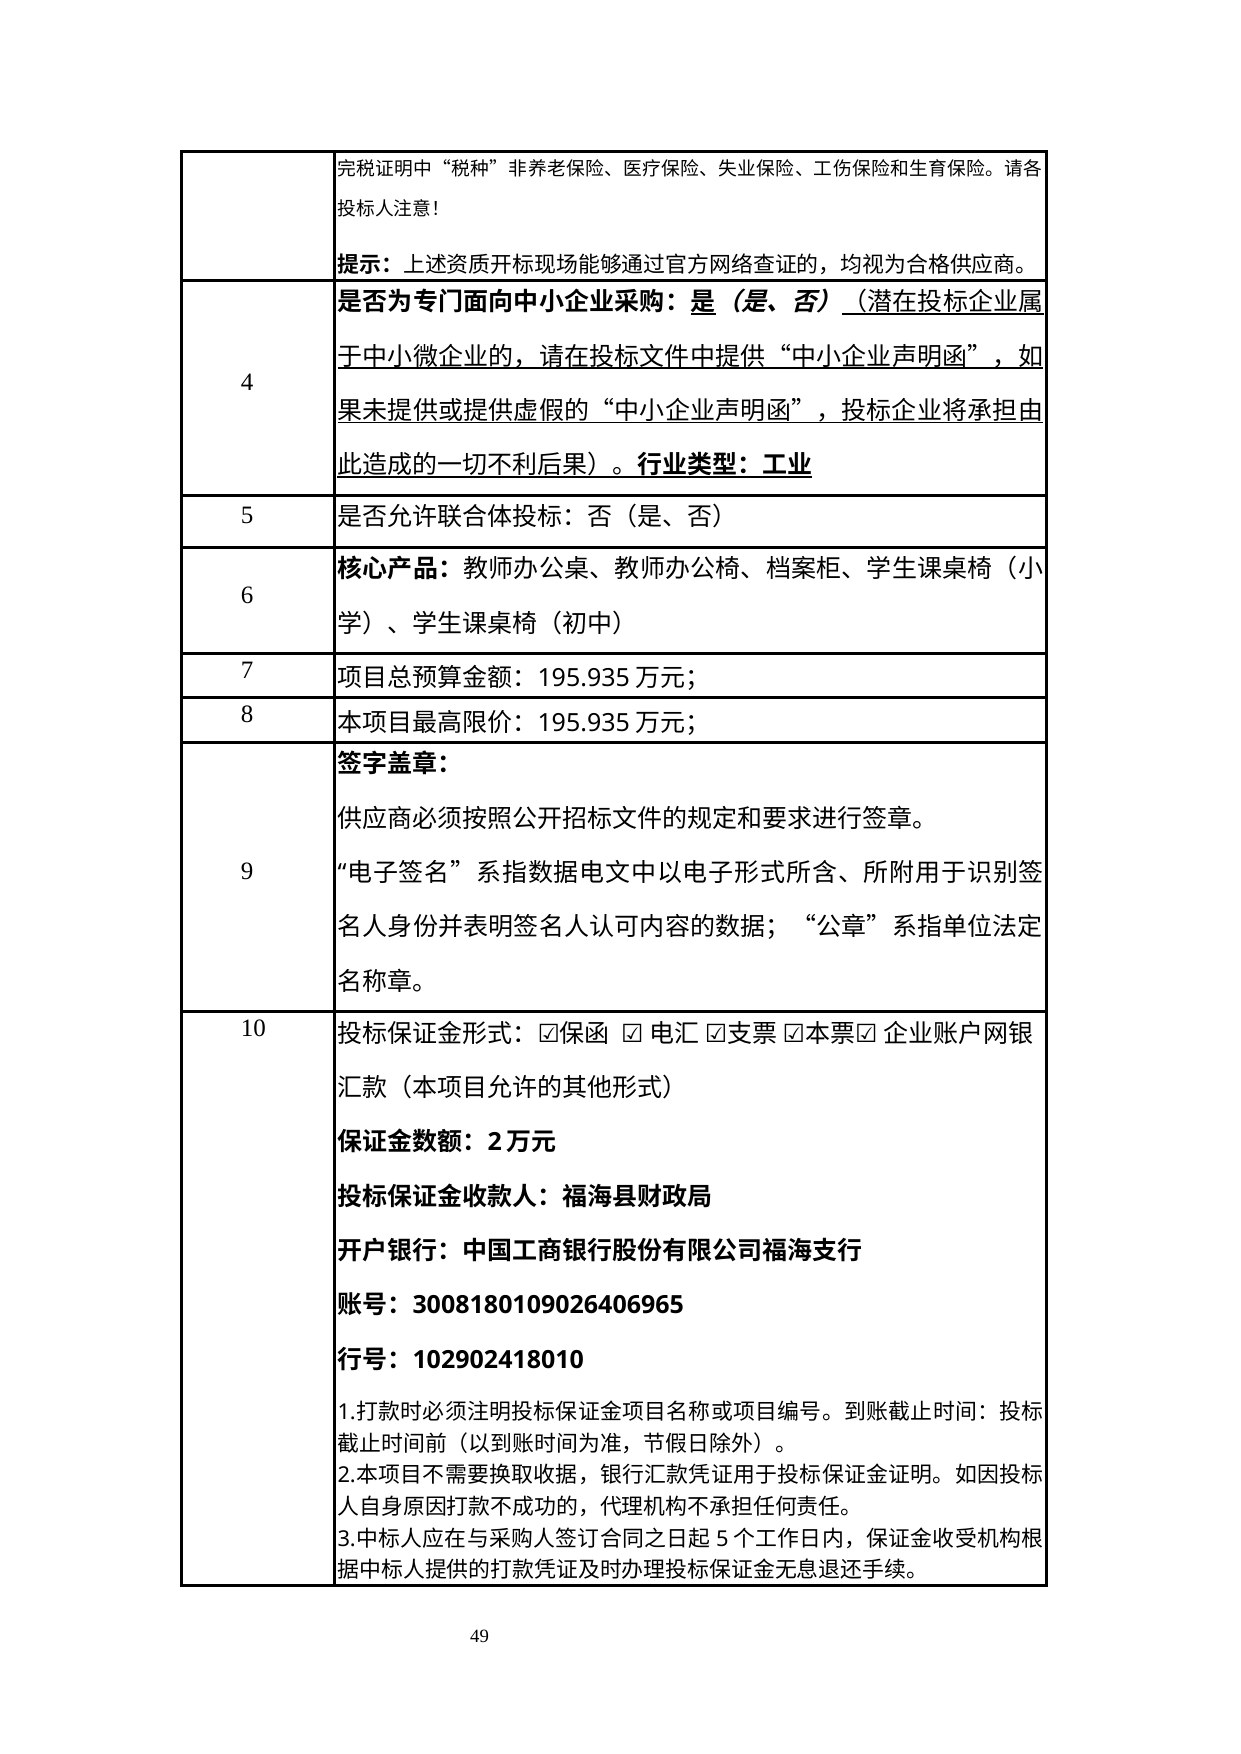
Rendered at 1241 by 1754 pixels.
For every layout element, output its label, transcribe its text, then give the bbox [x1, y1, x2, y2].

table_cell 签字盖章： 供应商必须按照公开招标文件的规定和要求进行签章。 “电子签名”系指数据电文中以电子形式所含、所附用于识别签名人身份并表明签名人认可内容的数据；“公章”系指单位法定名称章。 [336, 744, 1045, 1010]
table_cell 是否为专门面向中小企业采购：是（是、否）（潜在投标企业属于中小微企业的，请在投标文件中提供“中小企业声明函”，如果未提供或提供虚假的“中小企业声明函”，投标企业将承担由此造成的一切不利后果）。行业类型：工业 [336, 282, 1045, 494]
table_cell 4 [183, 282, 333, 494]
table_cell 6 [183, 549, 333, 652]
table_cell 8 [183, 699, 333, 741]
table_cell 是否允许联合体投标：否（是、否） [336, 497, 1045, 546]
table_cell 9 [183, 744, 333, 1010]
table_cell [336, 153, 1045, 279]
table_cell 项目总预算金额：195.935万元； [336, 655, 1045, 696]
table_cell 核心产品：教师办公桌、教师办公椅、档案柜、学生课桌椅（小学）、学生课桌椅（初中） [336, 549, 1045, 652]
table_cell 10 [183, 1013, 333, 1584]
table_cell 5 [183, 497, 333, 546]
table_cell 本项目最高限价：195.935万元； [336, 699, 1045, 741]
table_cell 3 [183, 153, 333, 279]
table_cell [336, 1013, 1045, 1584]
table_cell 7 [183, 655, 333, 696]
